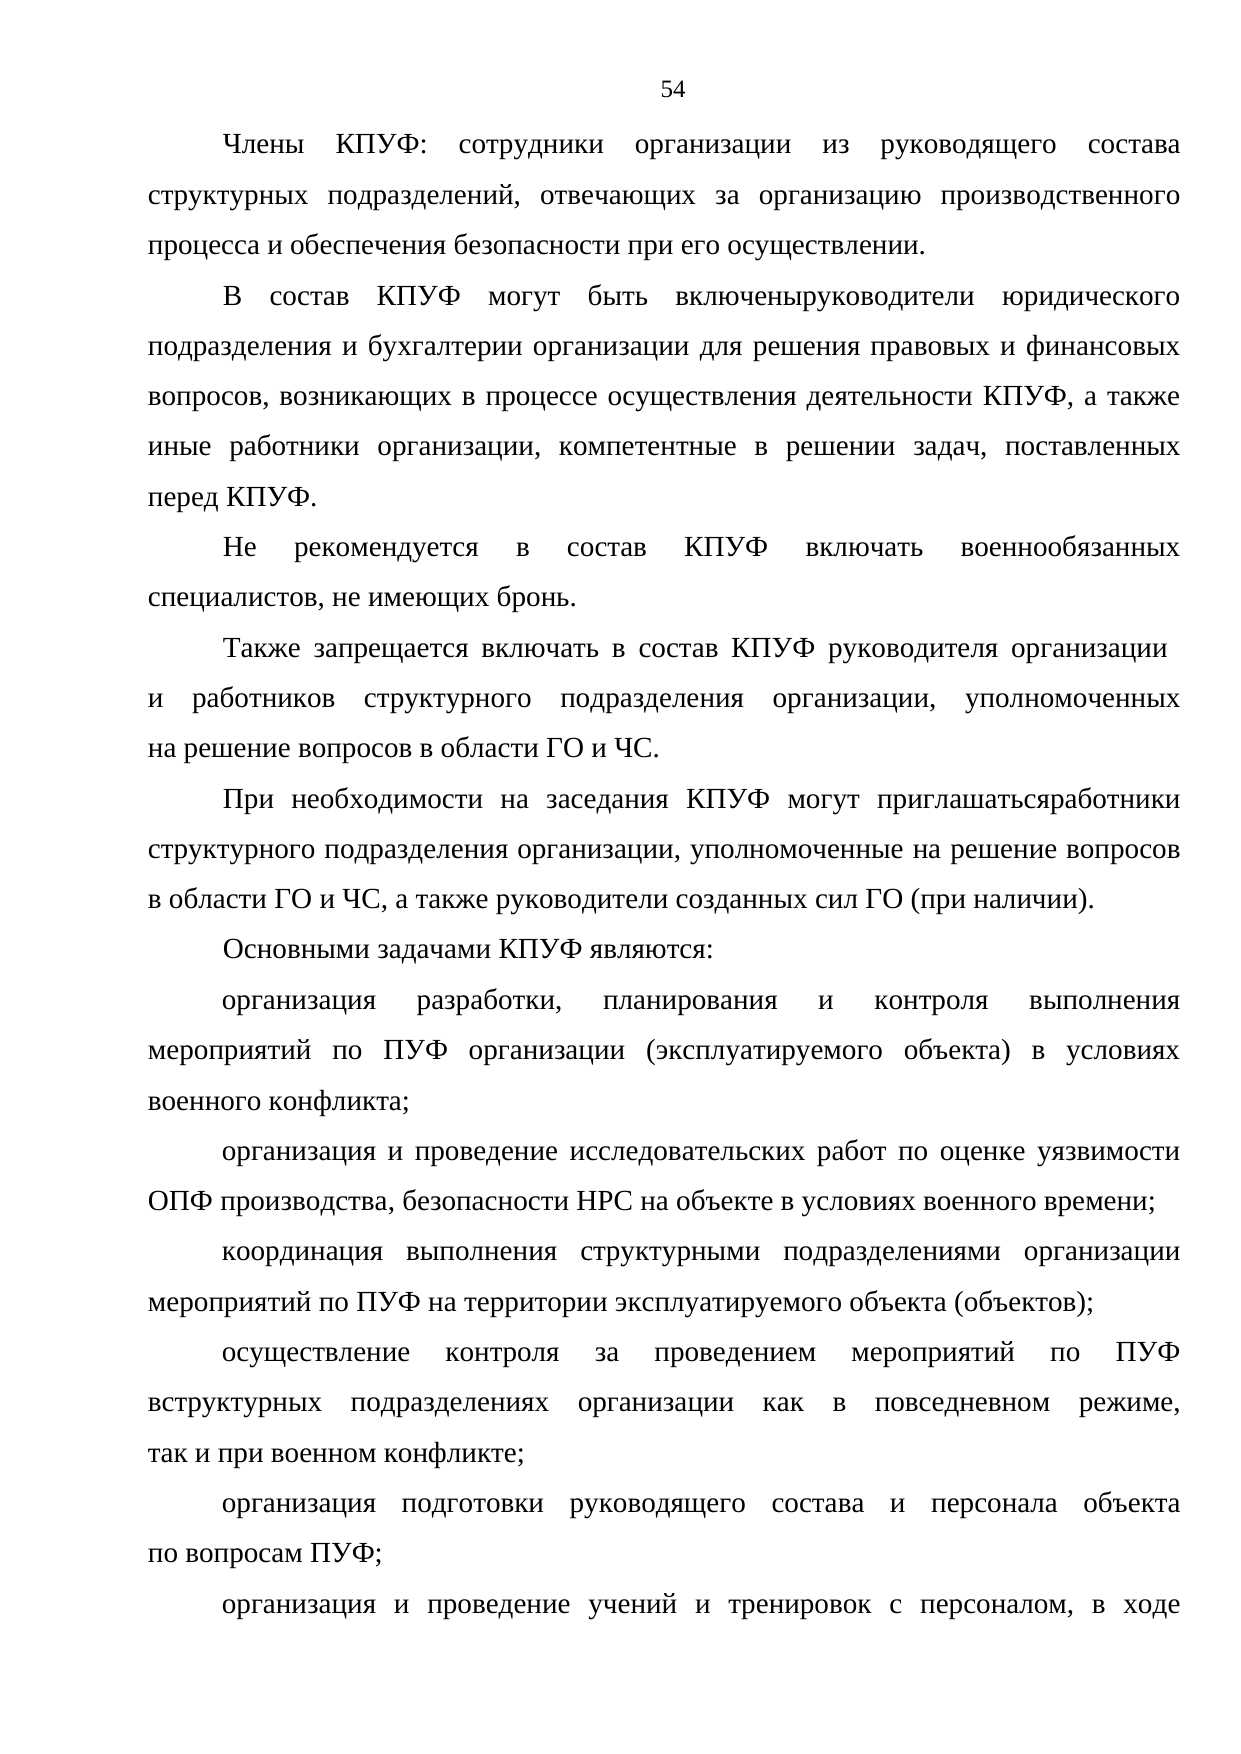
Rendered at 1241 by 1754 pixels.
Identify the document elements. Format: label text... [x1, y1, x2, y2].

text В состав КПУФ могут быть включеныруководители юридического подразделения и бухгалтерии организации для решения правовых и финансовых вопросов, возникающих в процессе осуществления деятельности КПУФ, а также иные работники организации, компетентные в решении задач, поставленных перед КПУФ. [148, 278, 1181, 512]
list Основными задачами КПУФ являются: [223, 932, 1181, 965]
text Члены КПУФ: сотрудники организации из руководящего состава структурных подразделений, отвечающих за организацию производственного процесса и обеспечения безопасности при его осуществлении. [148, 127, 1181, 261]
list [148, 1586, 1181, 1619]
text Не рекомендуется в состав КПУФ включать военнообязанных специалистов, не имеющих бронь. [148, 529, 1181, 613]
list организация и проведение исследовательских работ по оценке уязвимости ОПФ производства, безопасности НРС на объекте в условиях военного времени; [148, 1133, 1181, 1217]
list организация подготовки руководящего состава и персонала объекта по вопросам ПУФ; [148, 1485, 1181, 1569]
text Также запрещается включать в состав КПУФ руководителя организации и работников структурного подразделения организации, уполномоченных на решение вопросов в области ГО и ЧС. [148, 630, 1181, 764]
text При необходимости на заседания КПУФ могут приглашатьсяработники структурного подразделения организации, уполномоченные на решение вопросов в области ГО и ЧС, а также руководители созданных сил ГО (при наличии). [148, 781, 1181, 915]
list осуществление контроля за проведением мероприятий по ПУФ вструктурных подразделениях организации как в повседневном режиме, так и при военном конфликте; [148, 1334, 1181, 1468]
list организация разработки, планирования и контроля выполнения мероприятий по ПУФ организации (эксплуатируемого объекта) в условиях военного конфликта; [148, 982, 1181, 1116]
list координация выполнения структурными подразделениями организации мероприятий по ПУФ на территории эксплуатируемого объекта (объектов); [148, 1233, 1181, 1317]
